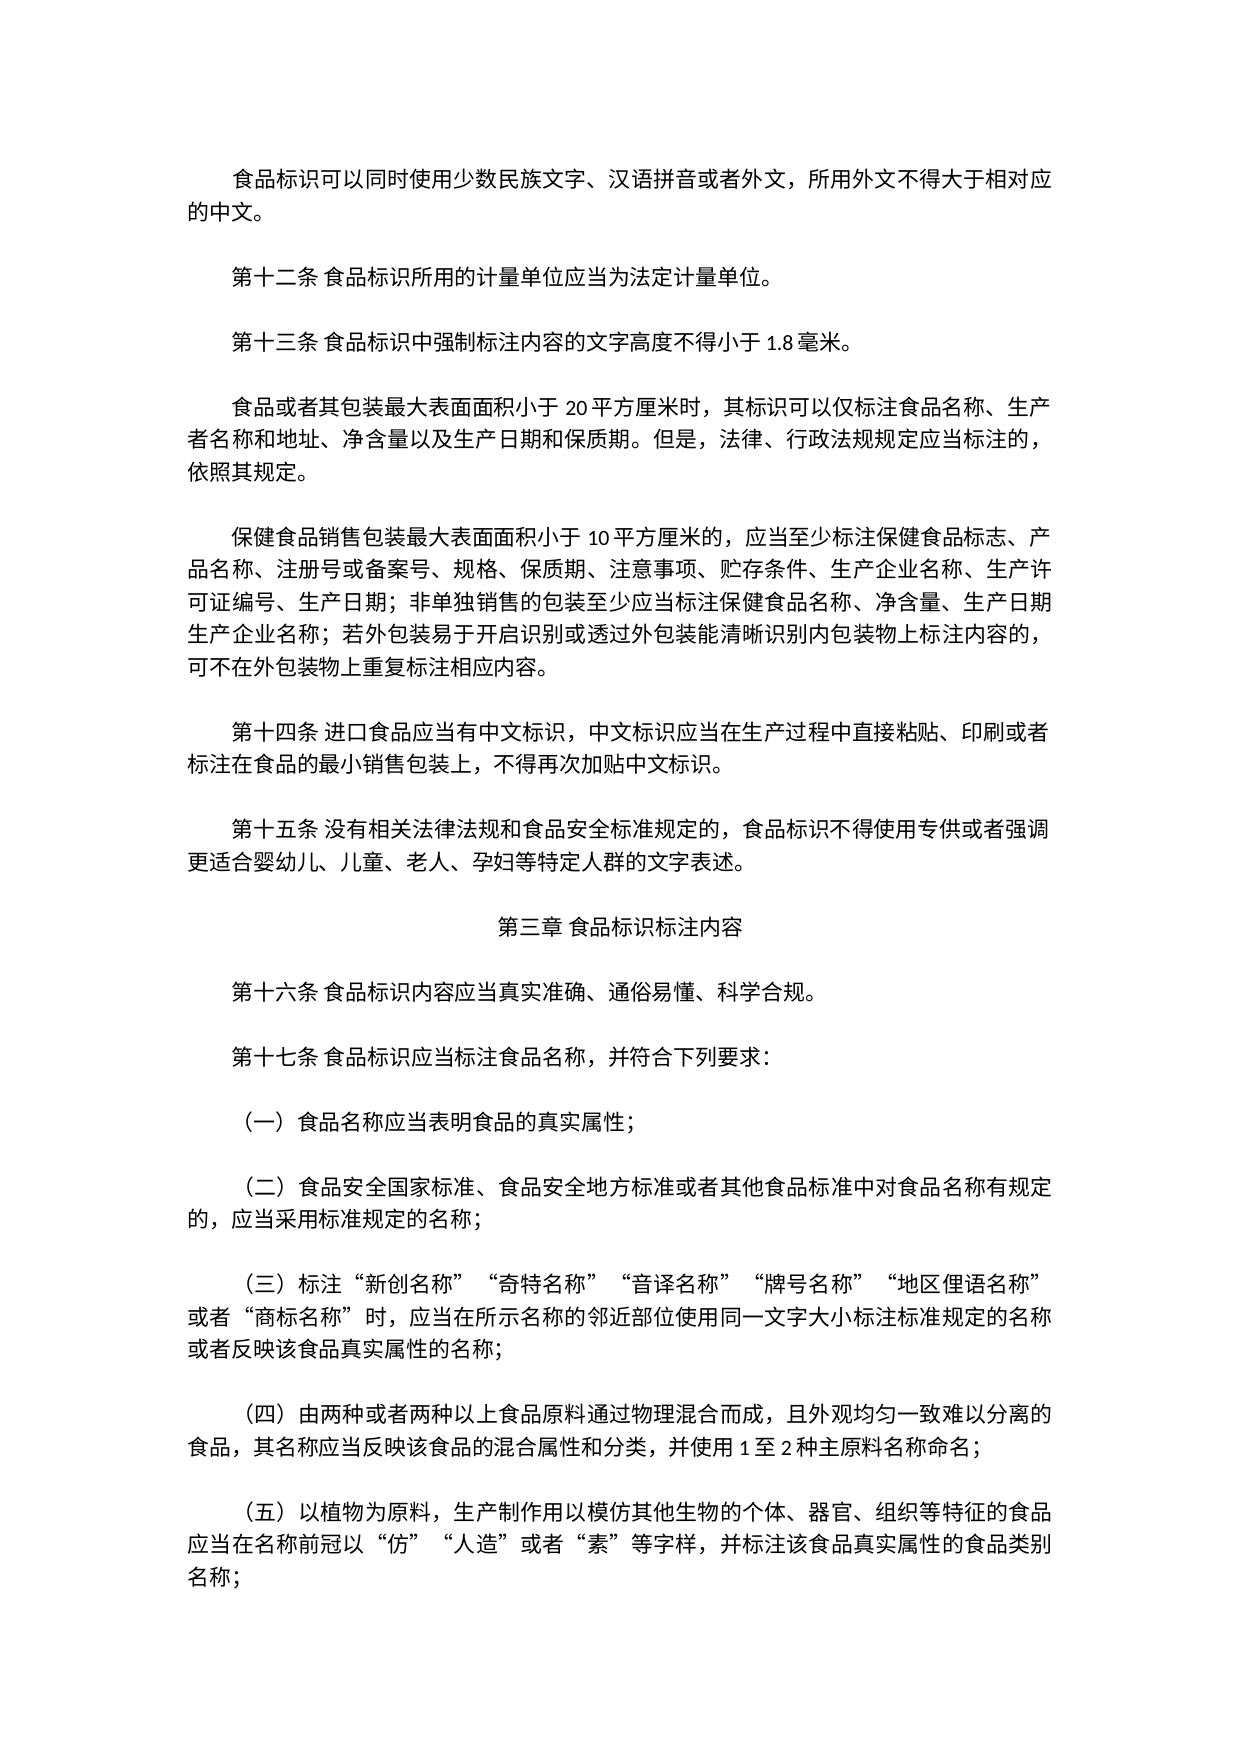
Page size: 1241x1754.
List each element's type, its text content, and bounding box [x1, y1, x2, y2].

text （二）食品安全国家标准、食品安全地方标准或者其他食品标准中对食品名称有规定的，应当采用标准规定的名称； [187, 1169, 1053, 1234]
text （三）标注“新创名称”“奇特名称”“音译名称”“牌号名称”“地区俚语名称”或者“商标名称”时，应当在所示名称的邻近部位使用同一文字大小标注标准规定的名称或者反映该食品真实属性的名称； [187, 1267, 1053, 1364]
text 食品标识可以同时使用少数民族文字、汉语拼音或者外文，所用外文不得大于相对应的中文。 [187, 162, 1053, 227]
text （四）由两种或者两种以上食品原料通过物理混合而成，且外观均匀一致难以分离的食品，其名称应当反映该食品的混合属性和分类，并使用1至2种主原料名称命名； [187, 1397, 1053, 1462]
text 第十五条 没有相关法律法规和食品安全标准规定的，食品标识不得使用专供或者强调更适合婴幼儿、儿童、老人、孕妇等特定人群的文字表述。 [187, 812, 1053, 877]
text 第十七条 食品标识应当标注食品名称，并符合下列要求： [187, 1039, 1053, 1072]
text 第十六条 食品标识内容应当真实准确、通俗易懂、科学合规。 [187, 974, 1053, 1007]
text 第十三条 食品标识中强制标注内容的文字高度不得小于1.8毫米。 [187, 324, 1053, 357]
text 第十二条 食品标识所用的计量单位应当为法定计量单位。 [187, 259, 1053, 292]
text （五）以植物为原料，生产制作用以模仿其他生物的个体、器官、组织等特征的食品，应当在名称前冠以“仿”“人造”或者“素”等字样，并标注该食品真实属性的食品类别名称； [187, 1494, 1053, 1592]
text 第三章 食品标识标注内容 [187, 909, 1053, 942]
text 保健食品销售包装最大表面面积小于10平方厘米的，应当至少标注保健食品标志、产品名称、注册号或备案号、规格、保质期、注意事项、贮存条件、生产企业名称、生产许可证编号、生产日期；非单独销售的包装至少应当标注保健食品名称、净含量、生产日期、生产企业名称；若外包装易于开启识别或透过外包装能清晰识别内包装物上标注内容的，可不在外包装物上重复标注相应内容。 [187, 519, 1053, 682]
text 食品或者其包装最大表面面积小于20平方厘米时，其标识可以仅标注食品名称、生产者名称和地址、净含量以及生产日期和保质期。但是，法律、行政法规规定应当标注的，依照其规定。 [187, 389, 1053, 487]
text （一）食品名称应当表明食品的真实属性； [187, 1104, 1053, 1137]
text 第十四条 进口食品应当有中文标识，中文标识应当在生产过程中直接粘贴、印刷或者标注在食品的最小销售包装上，不得再次加贴中文标识。 [187, 714, 1053, 779]
